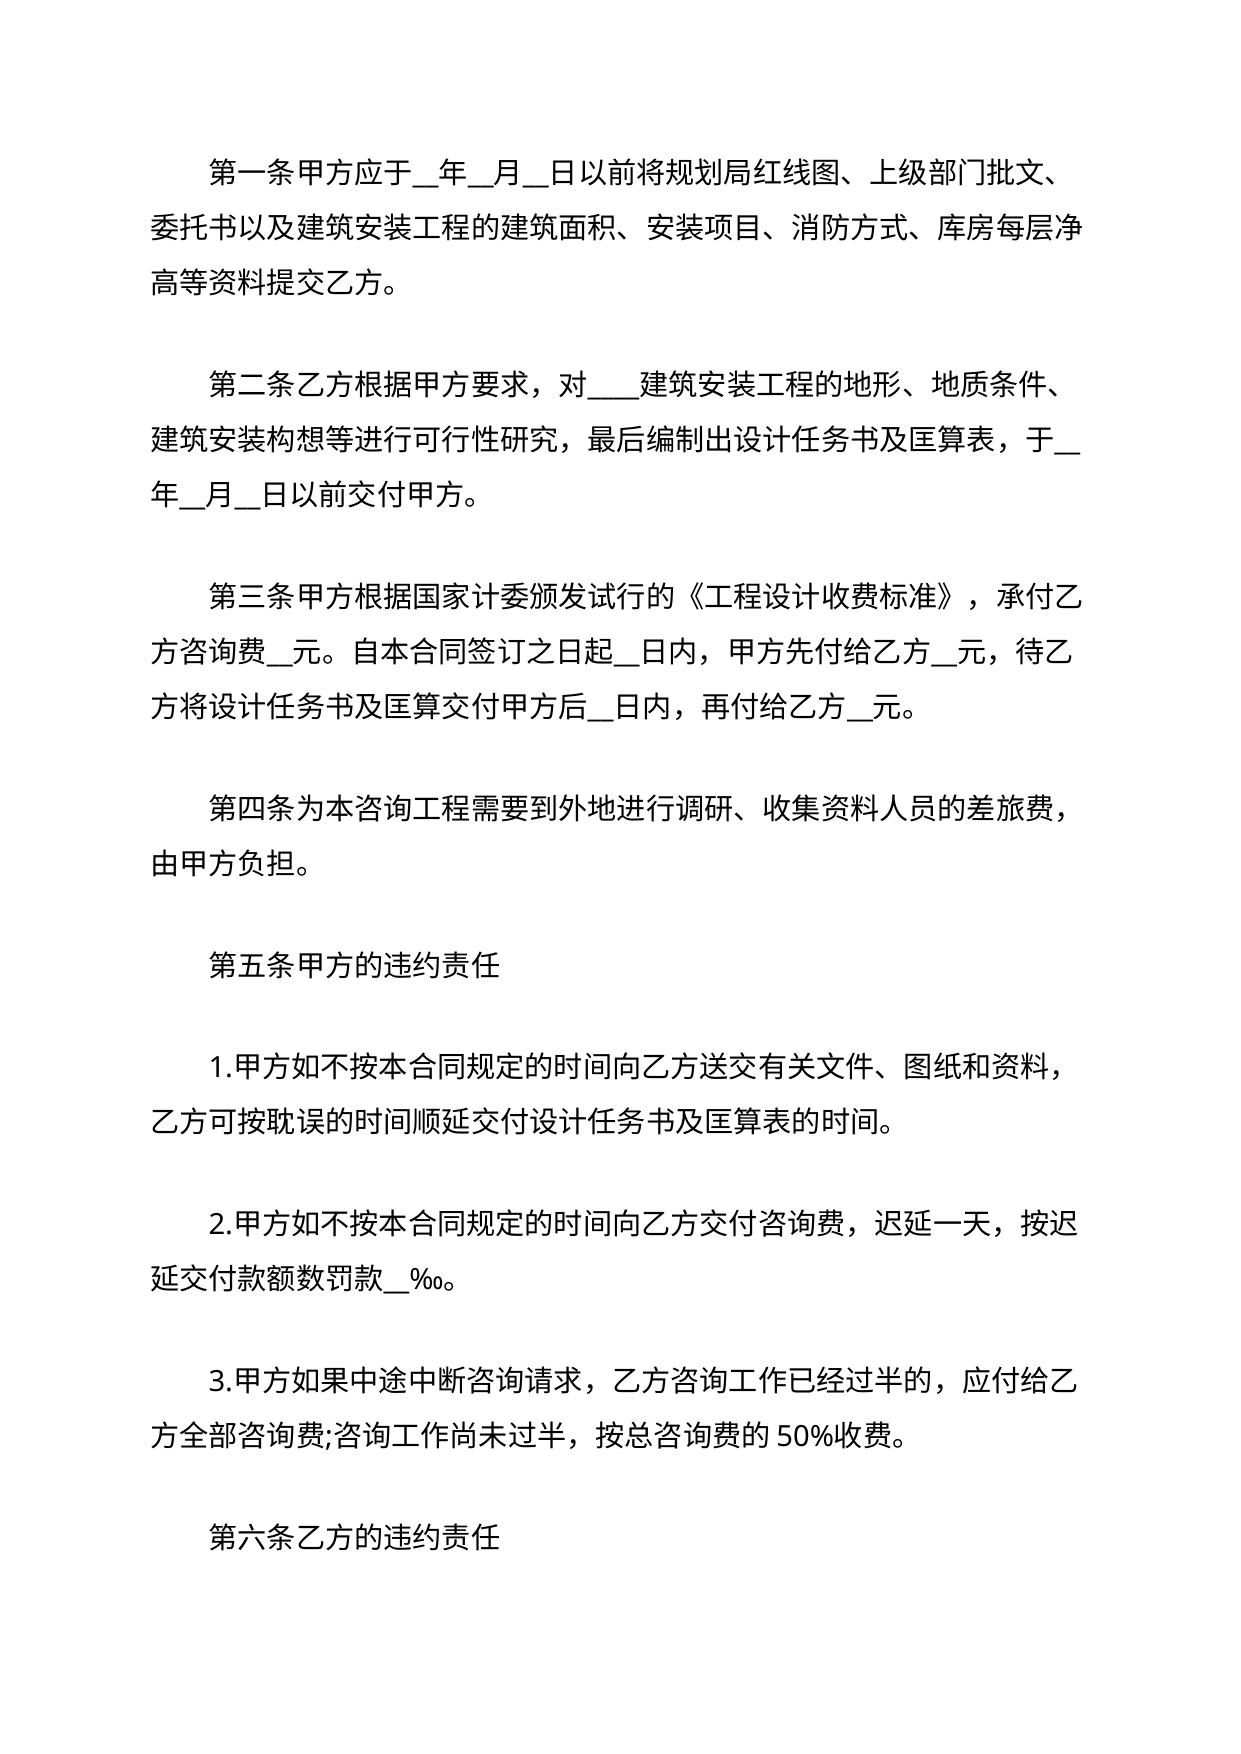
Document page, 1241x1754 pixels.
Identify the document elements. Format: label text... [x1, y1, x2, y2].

text 第二条乙方根据甲方要求，对____建筑安装工程的地形、地质条件、建筑安装构想等进行可行性研究，最后编制出设计任务书及匡算表，于__年__月__日以前交付甲方。 [150, 362, 1090, 514]
text 第六条乙方的违约责任 [150, 1515, 1090, 1557]
text 第一条甲方应于__年__月__日以前将规划局红线图、上级部门批文、委托书以及建筑安装工程的建筑面积、安装项目、消防方式、库房每层净高等资料提交乙方。 [150, 150, 1090, 302]
text 第四条为本咨询工程需要到外地进行调研、收集资料人员的差旅费，由甲方负担。 [150, 786, 1090, 883]
text 第五条甲方的违约责任 [150, 942, 1090, 984]
text 1.甲方如不按本合同规定的时间向乙方送交有关文件、图纸和资料，乙方可按耽误的时间顺延交付设计任务书及匡算表的时间。 [150, 1044, 1090, 1141]
text 第三条甲方根据国家计委颁发试行的《工程设计收费标准》，承付乙方咨询费__元。自本合同签订之日起__日内，甲方先付给乙方__元，待乙方将设计任务书及匡算交付甲方后__日内，再付给乙方__元。 [150, 574, 1090, 726]
text 3.甲方如果中途中断咨询请求，乙方咨询工作已经过半的，应付给乙方全部咨询费;咨询工作尚未过半，按总咨询费的50%收费。 [150, 1358, 1090, 1455]
text 2.甲方如不按本合同规定的时间向乙方交付咨询费，迟延一天，按迟延交付款额数罚款__‰。 [150, 1201, 1090, 1298]
